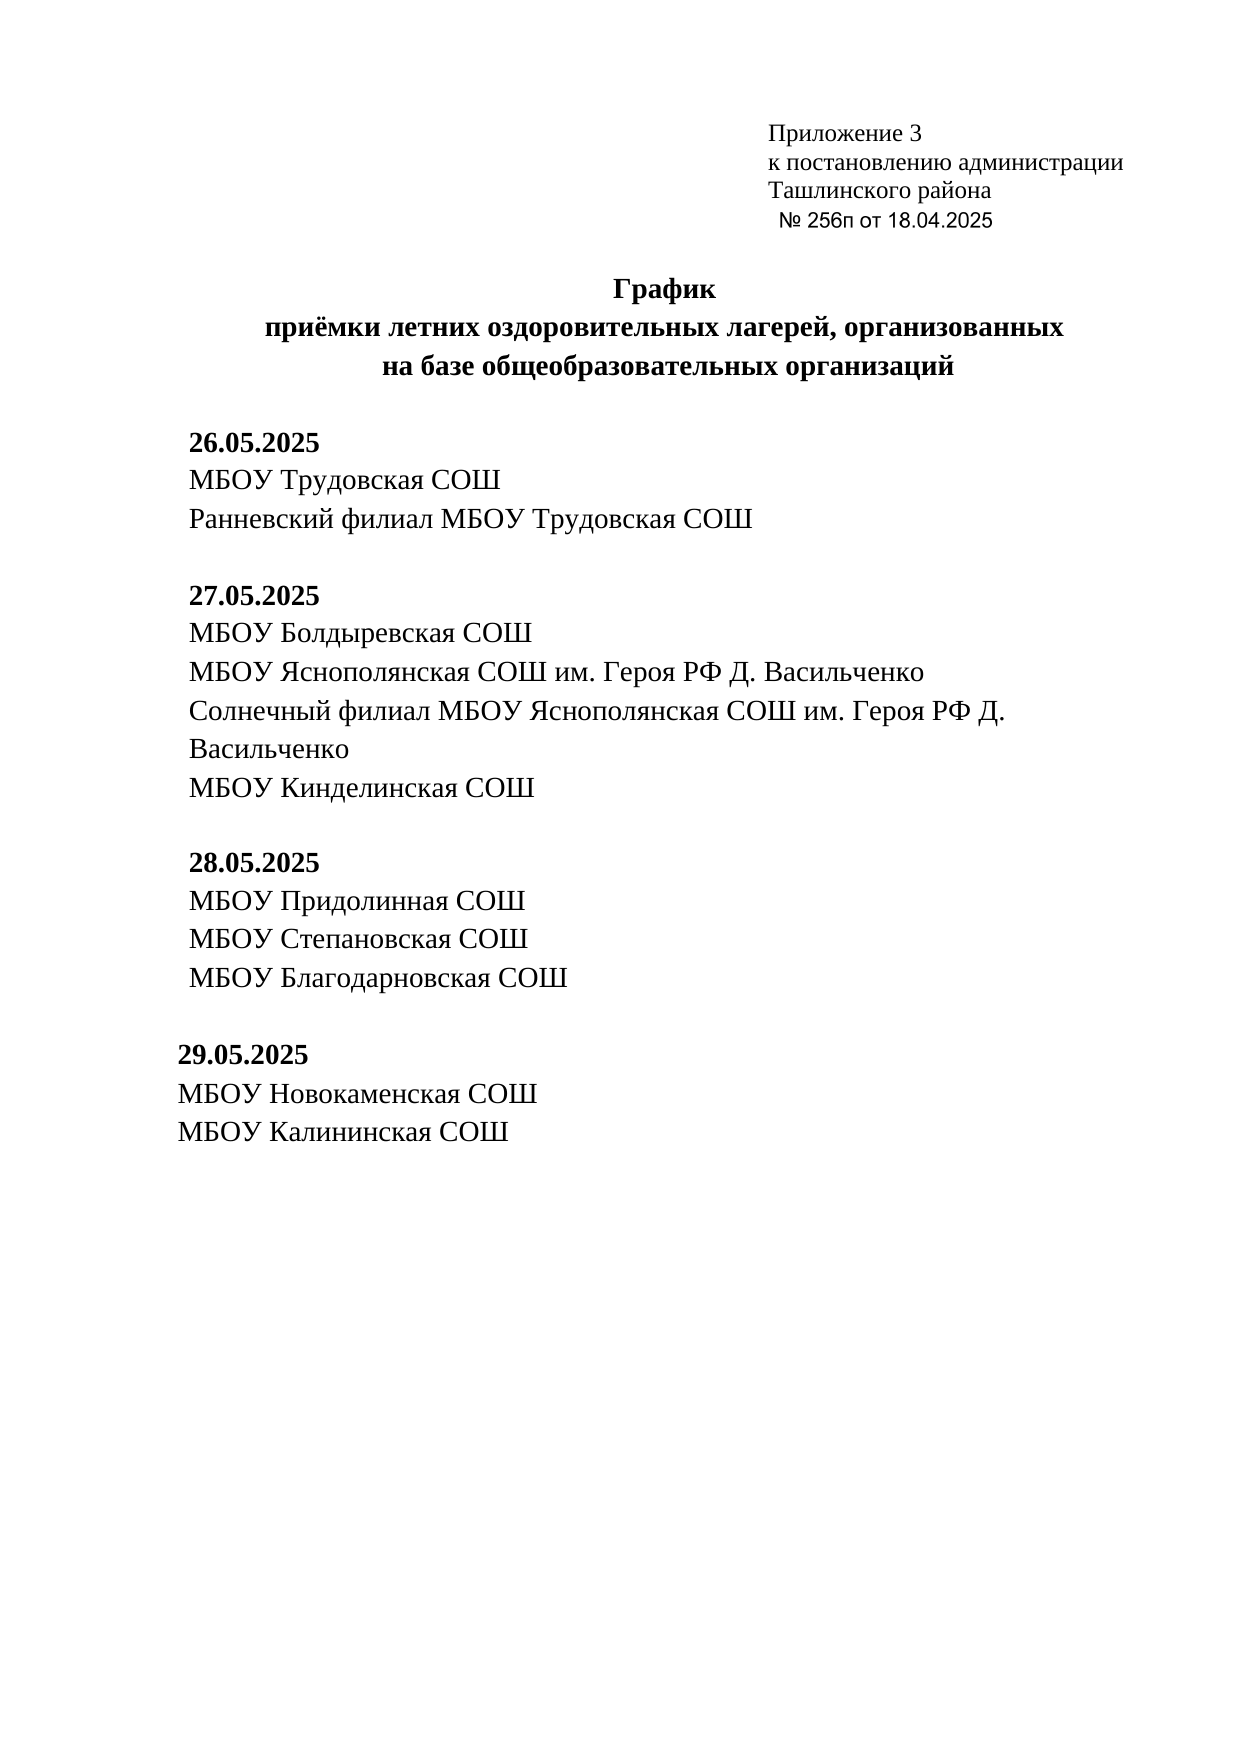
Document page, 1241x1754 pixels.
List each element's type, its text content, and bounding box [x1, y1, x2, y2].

text приёмки летних оздоровительных лагерей, организованных [177, 309, 1152, 343]
table_cell МБОУ Болдыревская СОШ МБОУ Яснополянская СОШ им. Героя РФ Д. Васильченко Солнечный филиал МБОУ Яснополянская СОШ им. Героя РФ Д. Васильченко МБОУ Кинделинская СОШ [177, 616, 1119, 807]
table_cell 27.05.2025 [177, 578, 1119, 616]
text График [177, 271, 1152, 304]
table_cell МБОУ Трудовская СОШ Ранневский филиал МБОУ Трудовская СОШ [177, 463, 1119, 578]
text к постановлению администрации Ташлинского района [768, 147, 1152, 204]
table_cell 28.05.2025 [177, 807, 1119, 883]
text 29.05.2025 [177, 1037, 1152, 1071]
picture [772, 204, 1241, 264]
text на базе общеобразовательных организаций [177, 348, 1152, 382]
text МБОУ Новокаменская СОШ [177, 1076, 1152, 1109]
text Приложение 3 [768, 118, 1152, 147]
table_header 26.05.2025 [177, 425, 1119, 462]
table_cell МБОУ Придолинная СОШ МБОУ Степановская СОШ МБОУ Благодарновская СОШ [177, 883, 1119, 1037]
text МБОУ Калининская СОШ [177, 1114, 1152, 1148]
